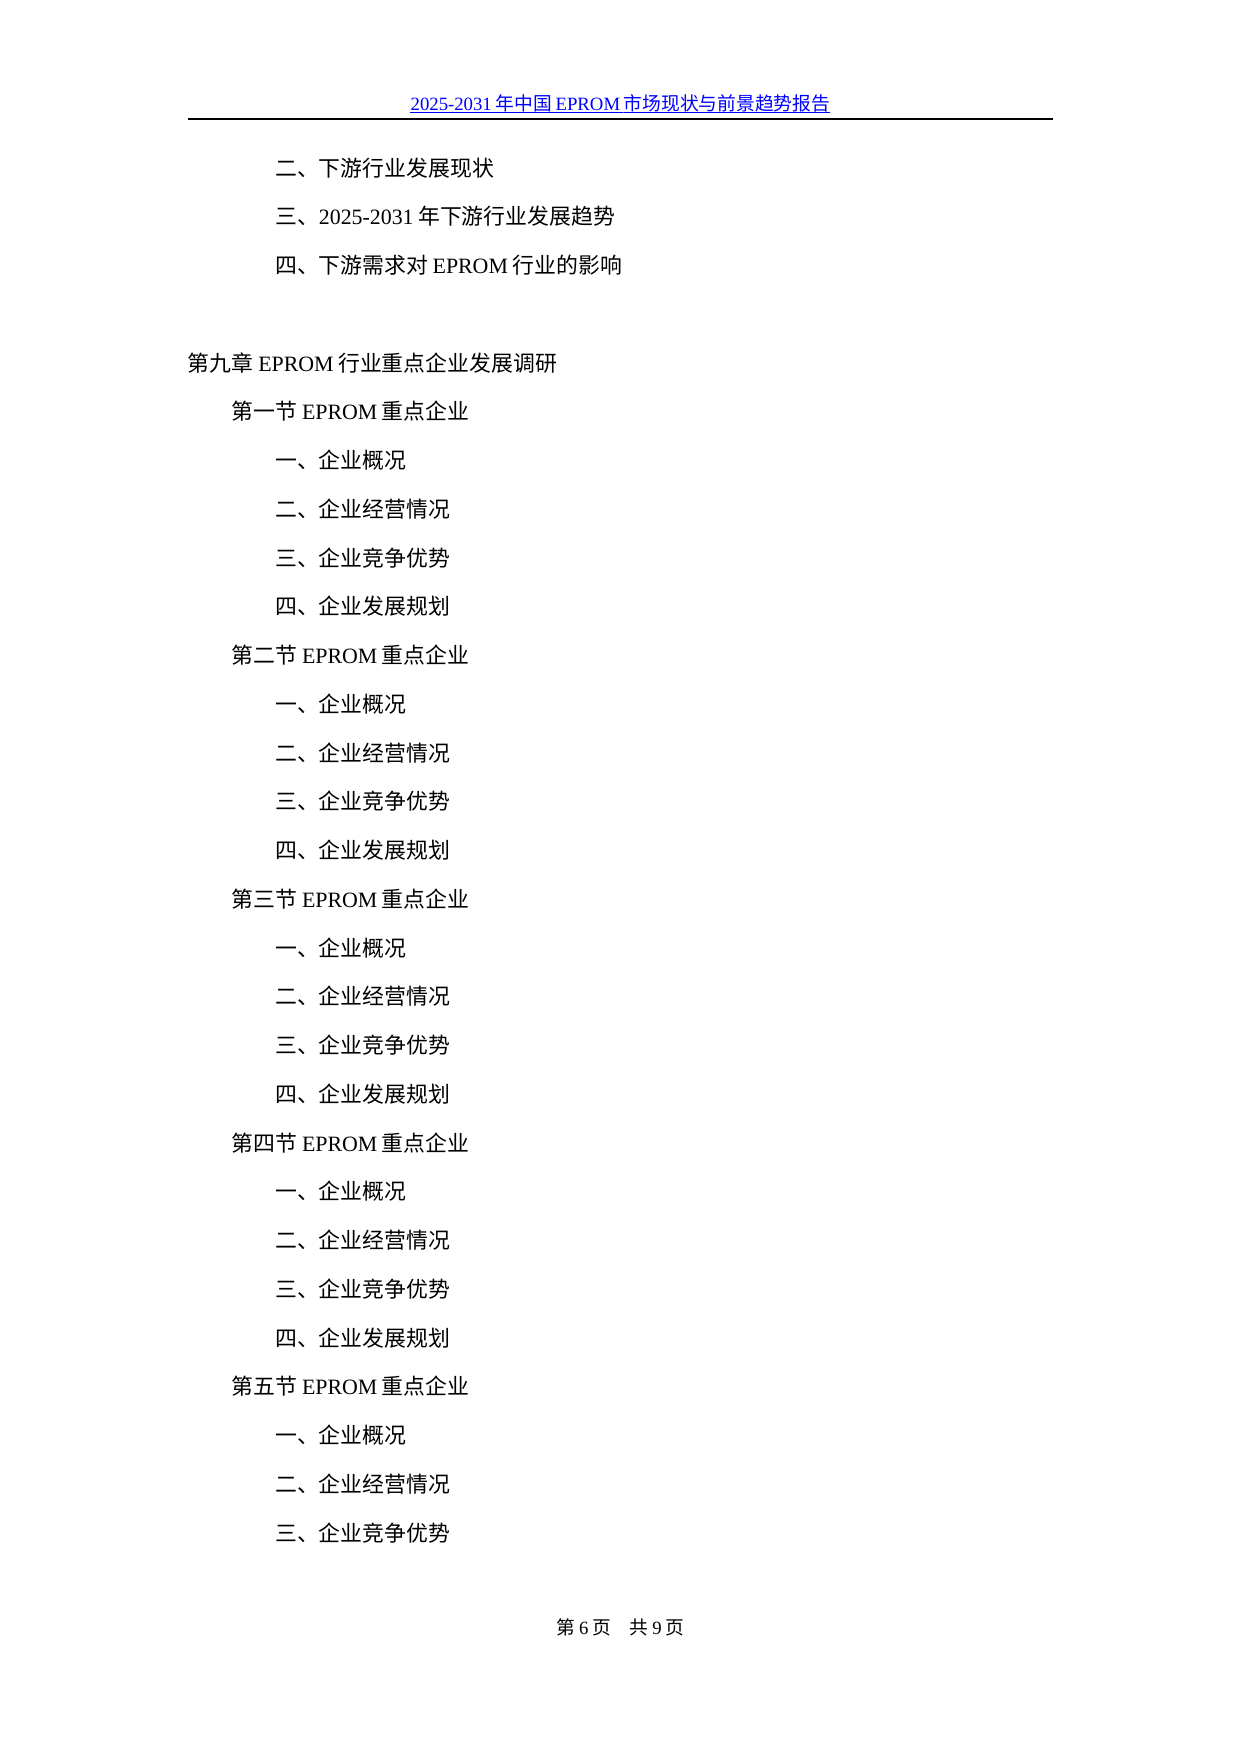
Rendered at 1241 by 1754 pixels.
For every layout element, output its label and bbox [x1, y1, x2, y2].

text [187, 150, 1053, 1548]
